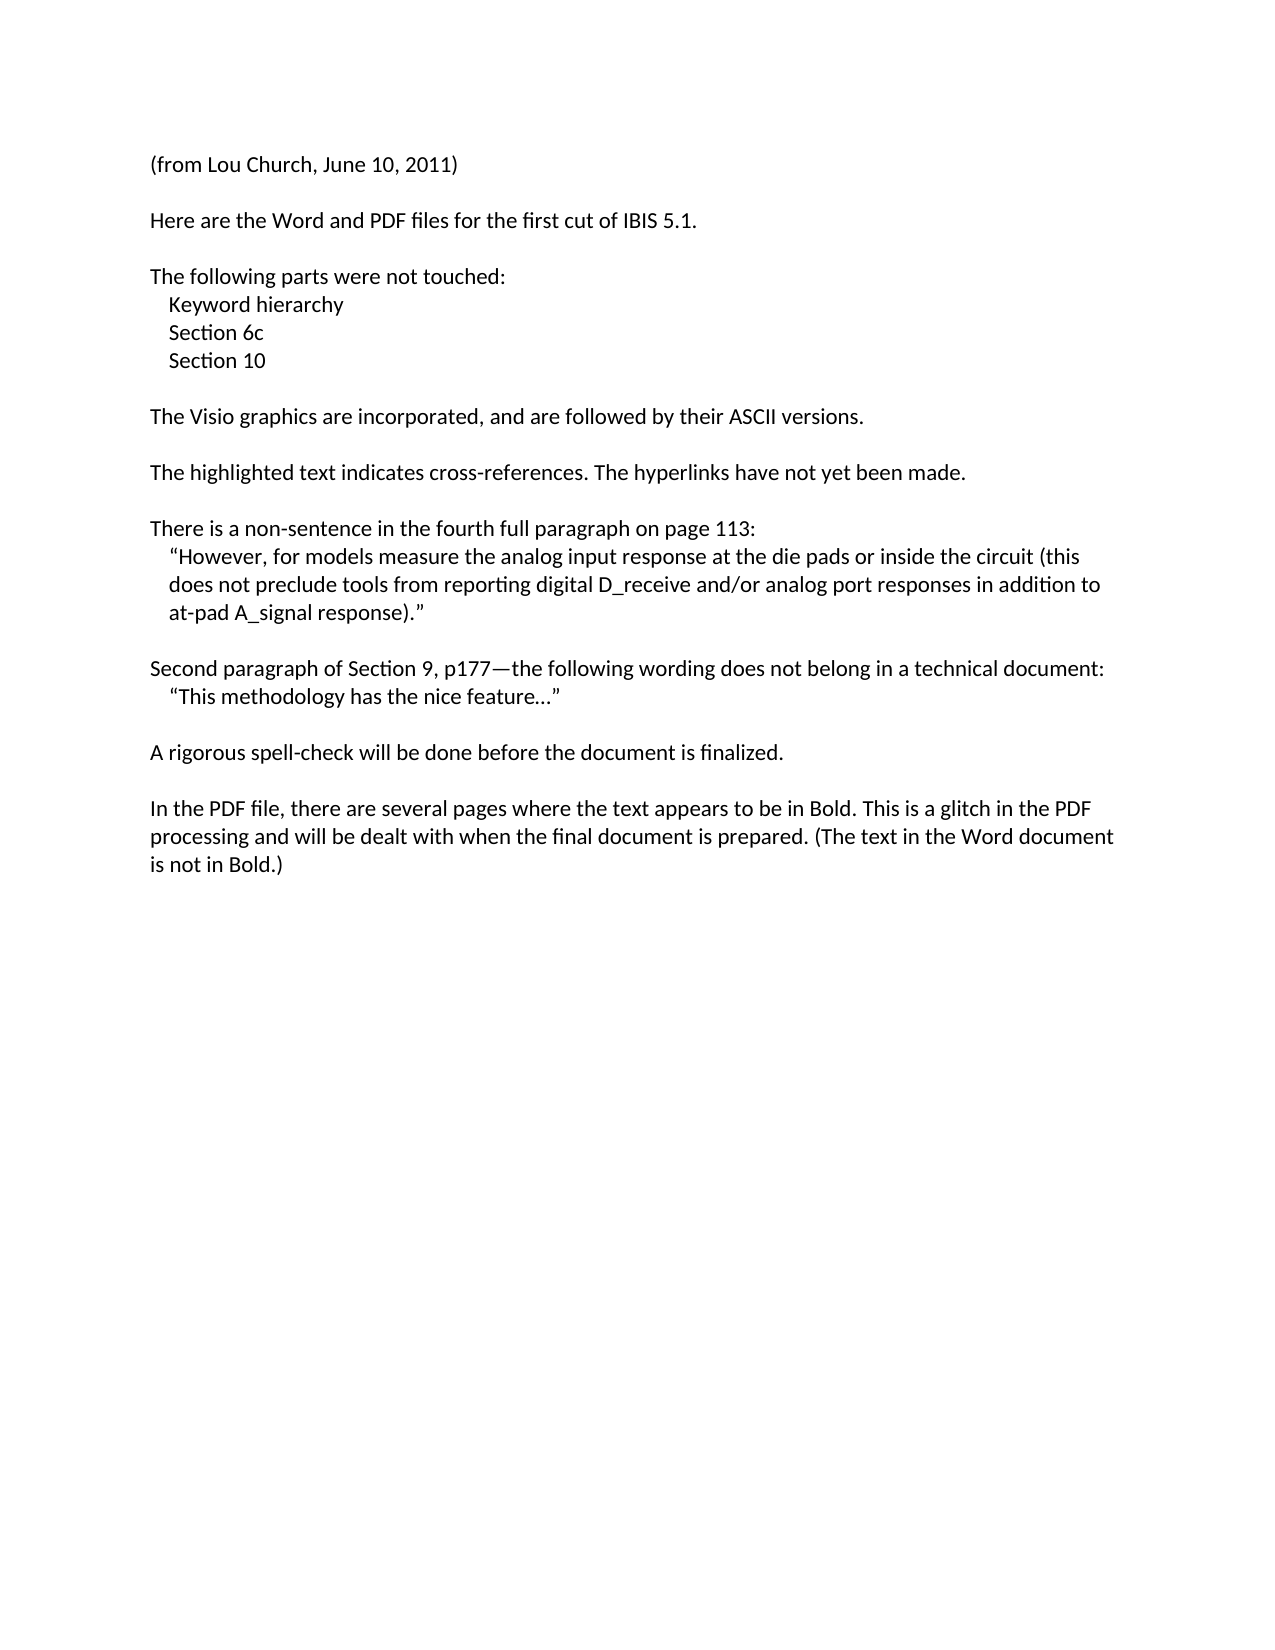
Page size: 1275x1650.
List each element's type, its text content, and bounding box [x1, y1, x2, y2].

text Section 6c [169, 318, 1125, 346]
text Here are the Word and PDF files for the first cut of IBIS 5.1. [150, 206, 1125, 234]
text Keyword hierarchy [169, 290, 1125, 318]
text The following parts were not touched: [150, 262, 1125, 290]
text There is a non-sentence in the fourth full paragraph on page 113: [150, 514, 1125, 542]
text “This methodology has the nice feature…” [169, 682, 1125, 710]
text A rigorous spell-check will be done before the document is finalized. [150, 738, 1125, 766]
text Second paragraph of Section 9, p177—the following wording does not belong in a technical document: [150, 654, 1125, 682]
text The highlighted text indicates cross-references. The hyperlinks have not yet been made. [150, 458, 1125, 486]
text “However, for models measure the analog input response at the die pads or inside the circuit (this does not preclude tools from reporting digital D_receive and/or analog port responses in addition to at-pad A_signal response).” [169, 542, 1125, 626]
text (from Lou Church, June 10, 2011) [150, 150, 1125, 178]
text The Visio graphics are incorporated, and are followed by their ASCII versions. [150, 402, 1125, 430]
text In the PDF file, there are several pages where the text appears to be in Bold. This is a glitch in the PDF processing and will be dealt with when the final document is prepared. (The text in the Word document is not in Bold.) [150, 794, 1125, 878]
text Section 10 [169, 346, 1125, 374]
